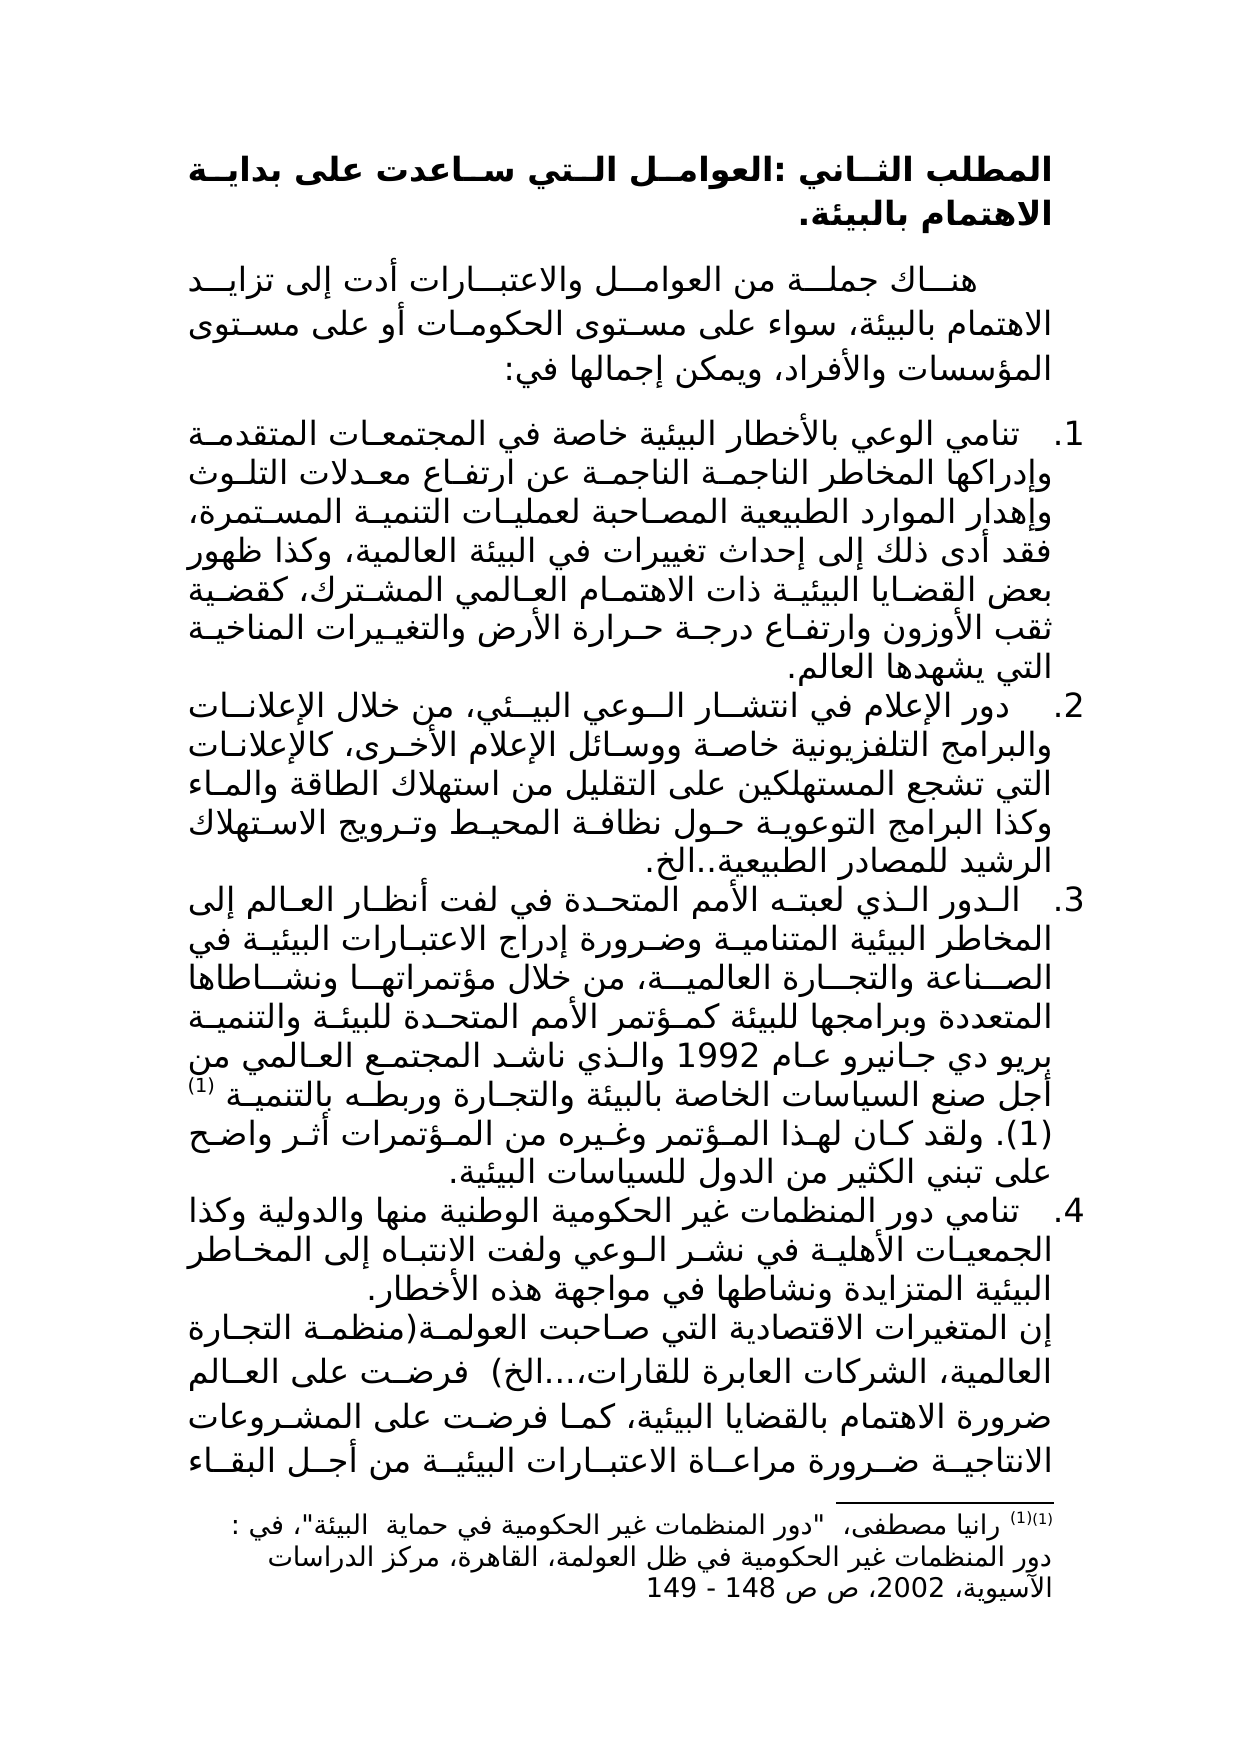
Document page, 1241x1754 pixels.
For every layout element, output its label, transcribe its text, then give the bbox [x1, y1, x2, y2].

list تنامي الوعي بالأخطار البيئية خاصة في المجتمعات المتقدمة وإدراكها المخاطر الناجمة الناجمة عن ارتفاع معدلات التلوث وإهدار الموارد الطبيعية المصاحبة لعمليات التنمية المستمرة، فقد أدى ذلك إلى إحداث تغييرات في البيئة العالمية، وكذا ظهور بعض القضايا البيئية ذات الاهتمام العالمي المشترك، كقضية ثقب الأوزون وارتفاع درجة حرارة الأرض والتغييرات المناخية التي يشهدها العالم. [187, 716, 1053, 988]
list الدور الذي لعبته الأمم المتحدة في لفت أنظار العالم إلى المخاطر البيئية المتنامية وضرورة إدراج الاعتبارات البيئية في الصناعة والتجارة العالمية، من خلال مؤتمراتها ونشاطاها المتعددة وبرامجها للبيئة كمؤتمر الأمم المتحدة للبيئة والتنمية بريو دي جانيرو عام 1992 والذي ناشد المجتمع العالمي من أجل صنع السياسات الخاصة بالبيئة والتجارة وربطه بالتنمية (1). ولقد كان لهذا المؤتمر وغيره من المؤتمرات أثر واضح على تبني الكثير من الدول للسياسات البيئية. [187, 1182, 1053, 1493]
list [187, 150, 1053, 422]
list دور الإعلام في انتشار الوعي البيئي، من خلال الإعلانات والبرامج التلفزيونية خاصة ووسائل الإعلام الأخرى، كالإعلانات التي تشجع المستهلكين على التقليل من استهلاك الطاقة والماء وكذا البرامج التوعوية حول نظافة المحيط وترويج الاستهلاك الرشيد للمصادر الطبيعية..الخ. [187, 988, 1053, 1182]
text هناك جملة من العوامل والاعتبارات أدت إلى تزايد الاهتمام بالبيئة، سواء على مستوى الحكومات أو على مستوى المؤسسات والأفراد، ويمكن إجمالها في: [187, 561, 1053, 689]
text المطلب الثاني :العوامل التي ساعدت على بداية الاهتمام بالبيئة. [187, 451, 1053, 534]
